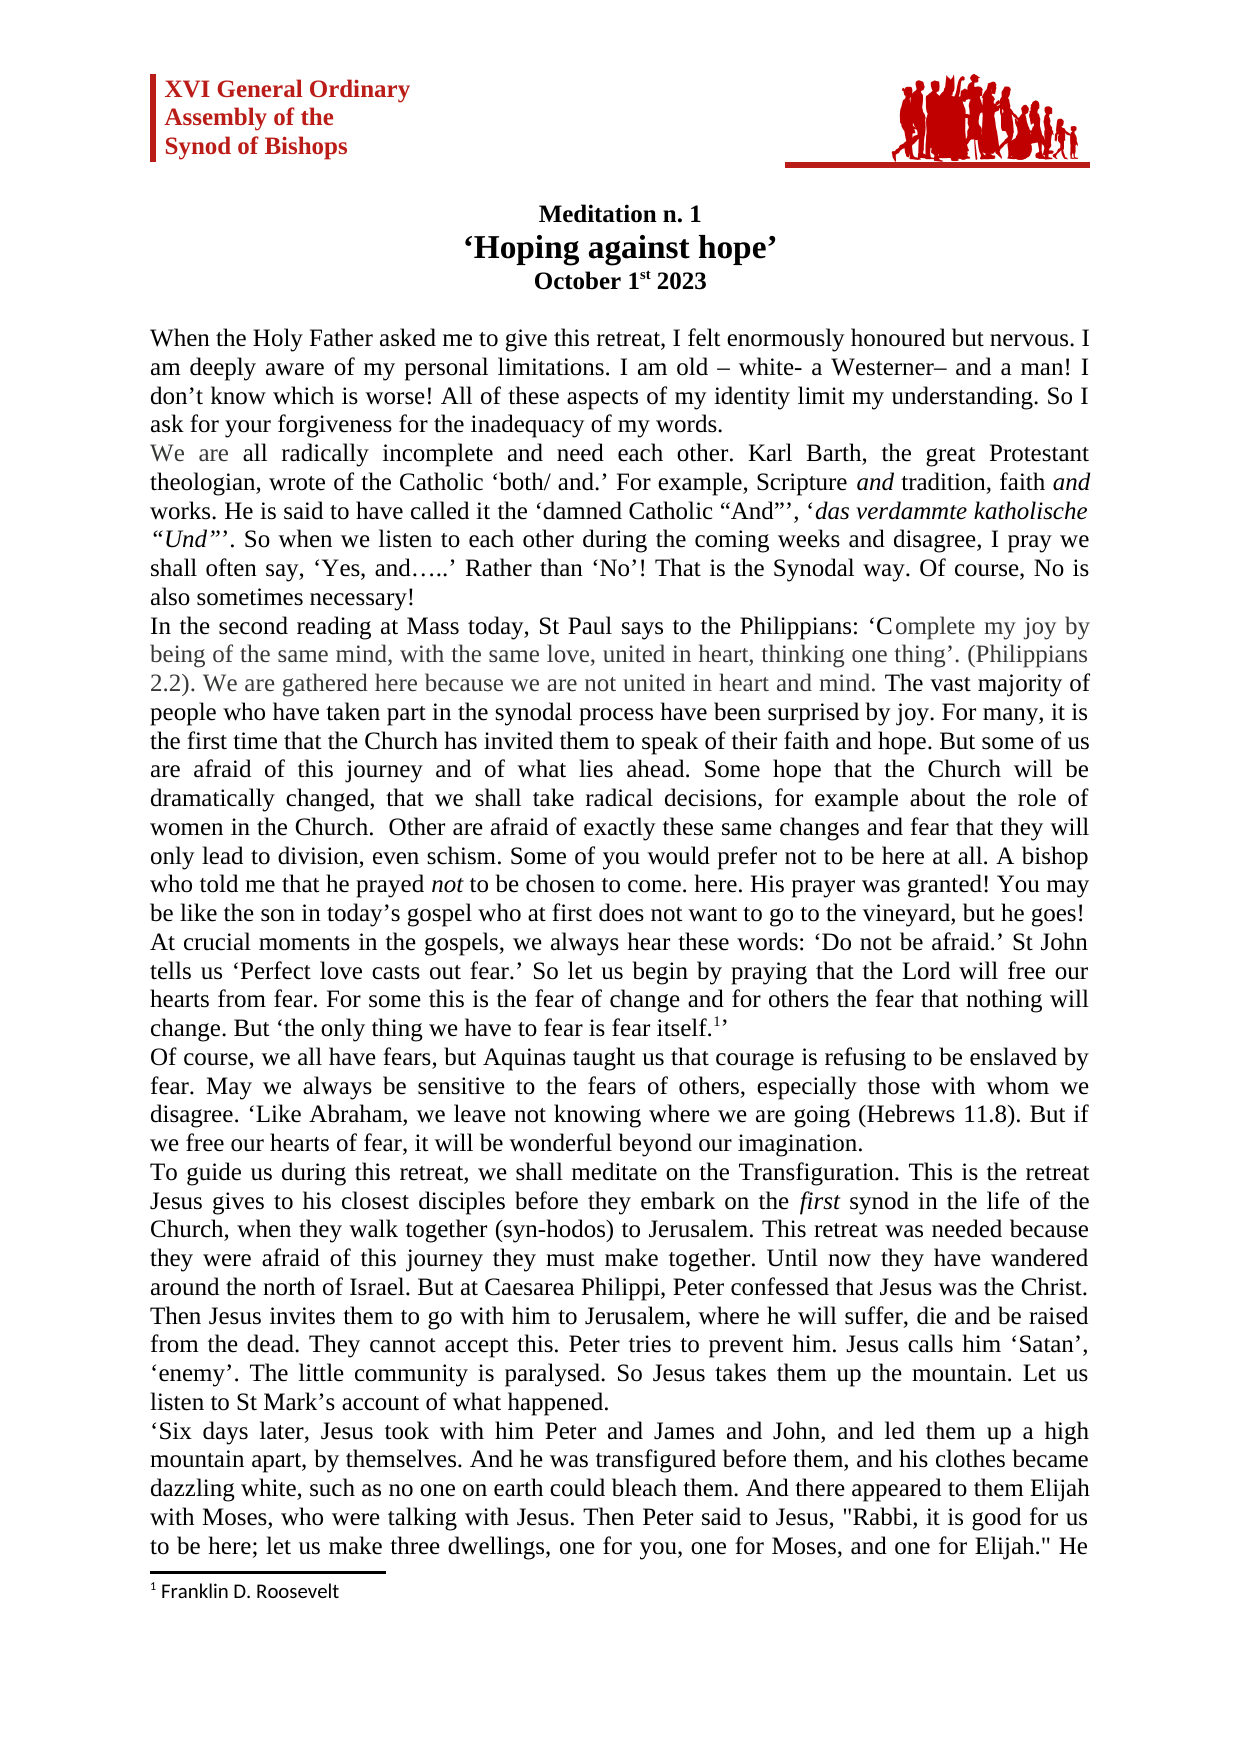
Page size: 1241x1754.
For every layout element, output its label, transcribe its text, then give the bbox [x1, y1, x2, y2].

text Of course, we all have fears, but Aquinas taught us that courage is refusing to be enslaved by fear. May we always be sensitive to the fears of others, especially those with whom we disagree. ‘Like Abraham, we leave not knowing where we are going (Hebrews 11.8). But if we free our hearts of fear, it will be wonderful beyond our imagination. [150, 1042, 1090, 1157]
text To guide us during this retreat, we shall meditate on the Transfiguration. This is the retreat Jesus gives to his closest disciples before they embark on the first synod in the life of the Church, when they walk together (syn-hodos) to Jerusalem. This retreat was needed because they were afraid of this journey they must make together. Until now they have wandered around the north of Israel. But at Caesarea Philippi, Peter confessed that Jesus was the Christ. Then Jesus invites them to go with him to Jerusalem, where he will suffer, die and be raised from the dead. They cannot accept this. Peter tries to prevent him. Jesus calls him ‘Satan’, ‘enemy’. The little community is paralysed. So Jesus takes them up the mountain. Let us listen to St Mark’s account of what happened. [150, 1157, 1090, 1416]
text ‘Hoping against hope’ [150, 227, 1090, 266]
text In the second reading at Mass today, St Paul says to the Philippians: ‘Complete my joy by being of the same mind, with the same love, united in heart, thinking one thing’. (Philippians 2.2). We are gathered here because we are not united in heart and mind. The vast majority of people who have taken part in the synodal process have been surprised by joy. For many, it is the first time that the Church has invited them to speak of their faith and hope. But some of us are afraid of this journey and of what lies ahead. Some hope that the Church will be dramatically changed, that we shall take radical decisions, for example about the role of women in the Church. Other are afraid of exactly these same changes and fear that they will only lead to division, even schism. Some of you would prefer not to be here at all. A bishop who told me that he prayed not to be chosen to come. here. His prayer was granted! You may be like the son in today’s gospel who at first does not want to go to the vineyard, but he goes! [150, 611, 1090, 927]
text At crucial moments in the gospels, we always hear these words: ‘Do not be afraid.’ St John tells us ‘Perfect love casts out fear.’ So let us begin by praying that the Lord will free our hearts from fear. For some this is the fear of change and for others the fear that nothing will change. But ‘the only thing we have to fear is fear itself.’ [150, 927, 1090, 1042]
text Meditation n. 1 [150, 199, 1090, 227]
picture [891, 73, 1079, 162]
text October 1st 2023 [150, 266, 1090, 294]
text We are all radically incomplete and need each other. Karl Barth, the great Protestant theologian, wrote of the Catholic ‘both/ and.’ For example, Scripture and tradition, faith and works. He is said to have called it the ‘damned Catholic “And”’, ‘das verdammte katholische “Und”’. So when we listen to each other during the coming weeks and disagree, I pray we shall often say, ‘Yes, and…..’ Rather than ‘No’! That is the Synodal way. Of course, No is also sometimes necessary! [150, 438, 1090, 611]
text When the Holy Father asked me to give this retreat, I felt enormously honoured but nervous. I am deeply aware of my personal limitations. I am old – white- a Westerner– and a man! I don’t know which is worse! All of these aspects of my identity limit my understanding. So I ask for your forgiveness for the inadequacy of my words. [150, 323, 1090, 438]
